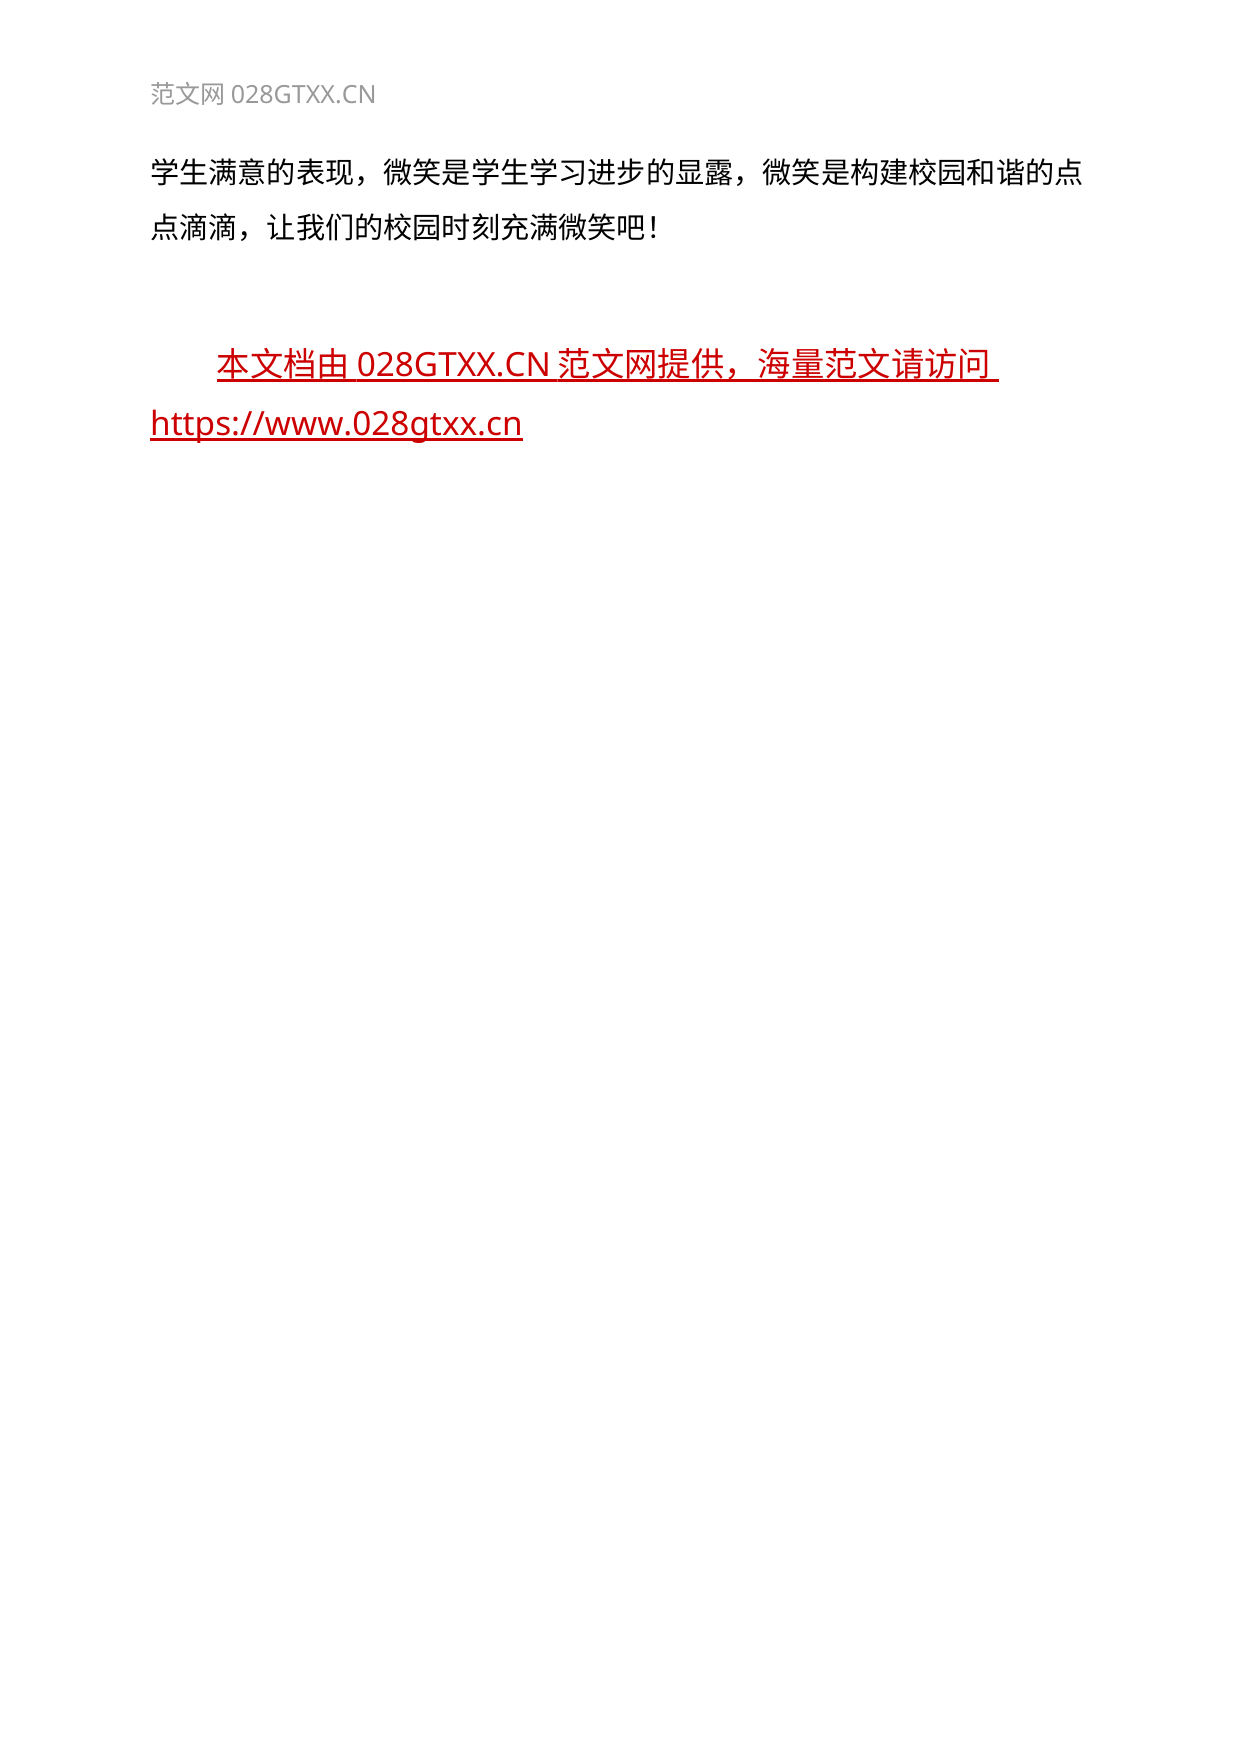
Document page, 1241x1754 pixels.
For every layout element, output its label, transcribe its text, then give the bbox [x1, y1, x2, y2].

text 本文档由028GTXX.CN范文网提供，海量范文请访问 https://www.028gtxx.cn [150, 338, 1090, 445]
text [150, 150, 1090, 247]
